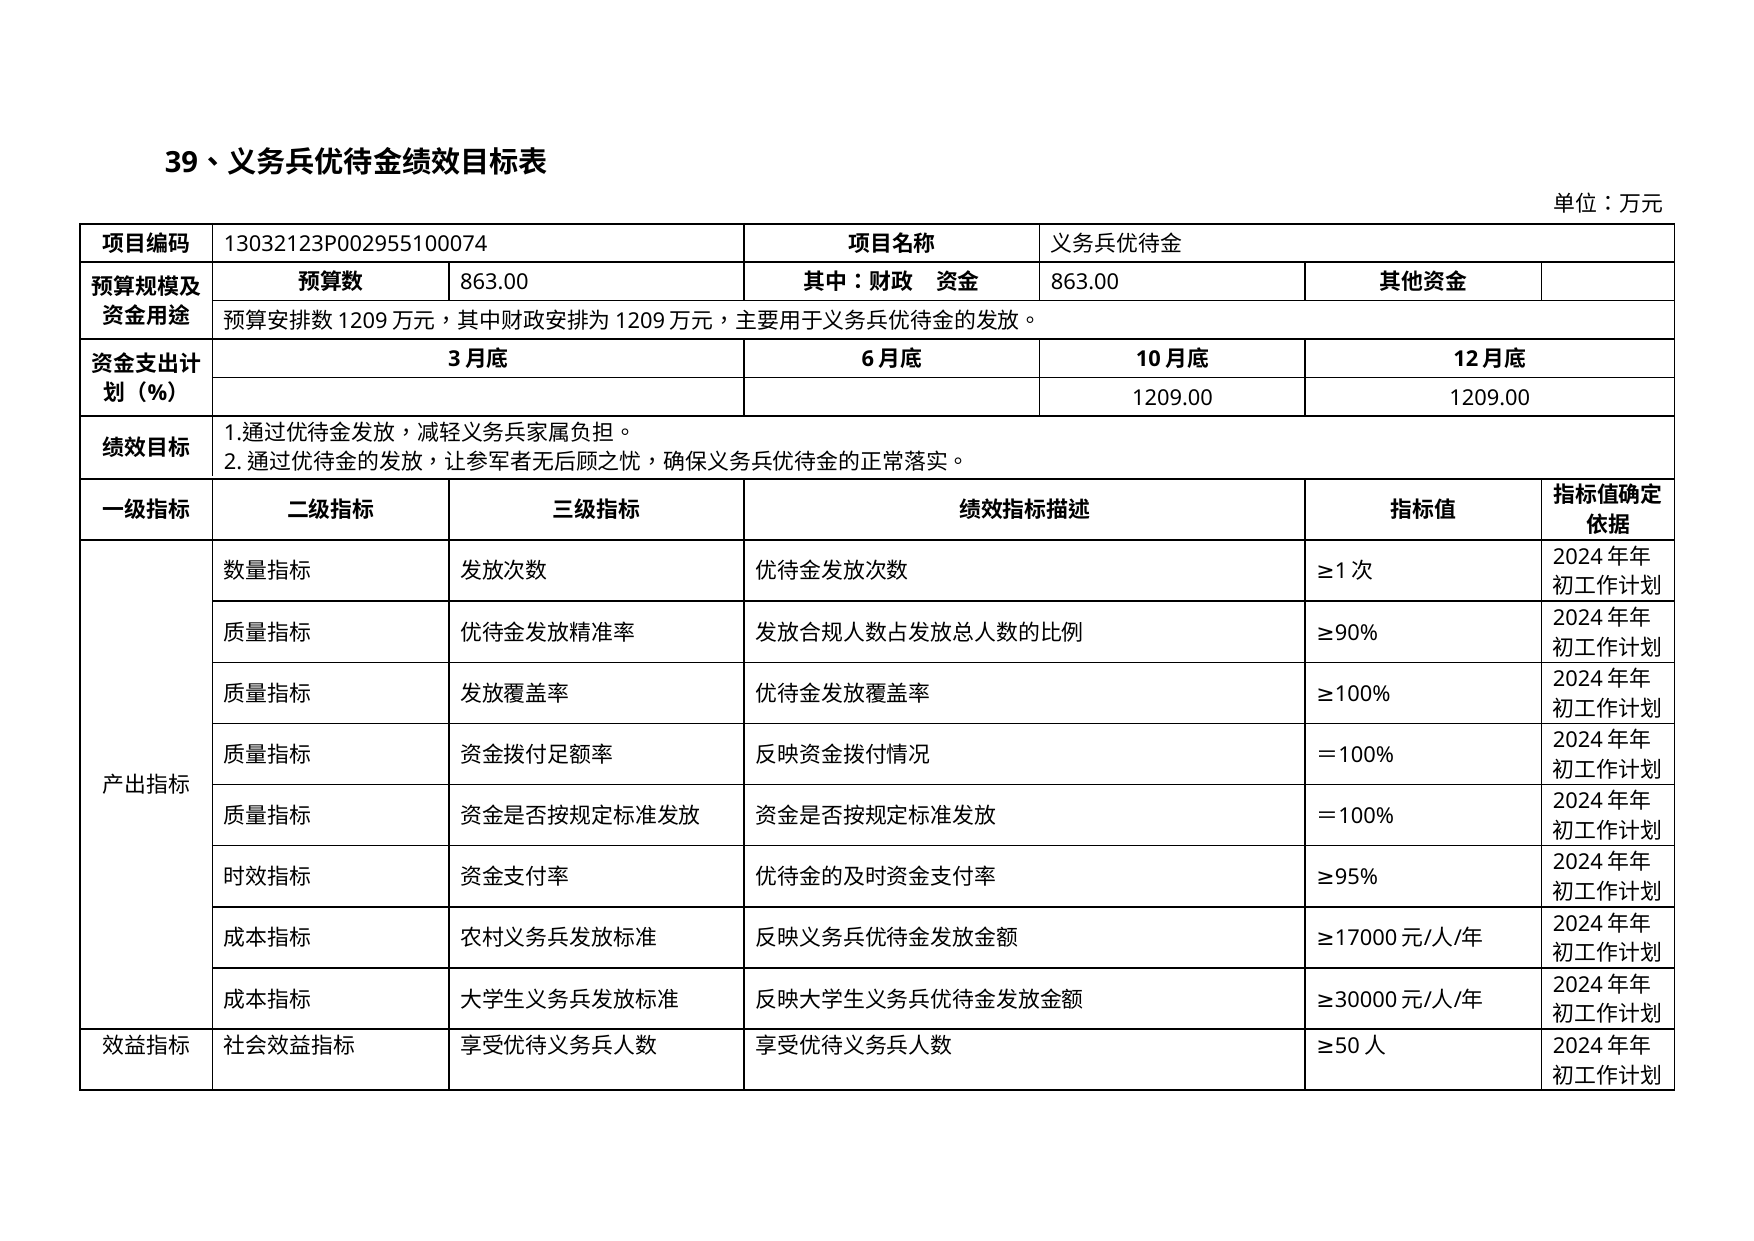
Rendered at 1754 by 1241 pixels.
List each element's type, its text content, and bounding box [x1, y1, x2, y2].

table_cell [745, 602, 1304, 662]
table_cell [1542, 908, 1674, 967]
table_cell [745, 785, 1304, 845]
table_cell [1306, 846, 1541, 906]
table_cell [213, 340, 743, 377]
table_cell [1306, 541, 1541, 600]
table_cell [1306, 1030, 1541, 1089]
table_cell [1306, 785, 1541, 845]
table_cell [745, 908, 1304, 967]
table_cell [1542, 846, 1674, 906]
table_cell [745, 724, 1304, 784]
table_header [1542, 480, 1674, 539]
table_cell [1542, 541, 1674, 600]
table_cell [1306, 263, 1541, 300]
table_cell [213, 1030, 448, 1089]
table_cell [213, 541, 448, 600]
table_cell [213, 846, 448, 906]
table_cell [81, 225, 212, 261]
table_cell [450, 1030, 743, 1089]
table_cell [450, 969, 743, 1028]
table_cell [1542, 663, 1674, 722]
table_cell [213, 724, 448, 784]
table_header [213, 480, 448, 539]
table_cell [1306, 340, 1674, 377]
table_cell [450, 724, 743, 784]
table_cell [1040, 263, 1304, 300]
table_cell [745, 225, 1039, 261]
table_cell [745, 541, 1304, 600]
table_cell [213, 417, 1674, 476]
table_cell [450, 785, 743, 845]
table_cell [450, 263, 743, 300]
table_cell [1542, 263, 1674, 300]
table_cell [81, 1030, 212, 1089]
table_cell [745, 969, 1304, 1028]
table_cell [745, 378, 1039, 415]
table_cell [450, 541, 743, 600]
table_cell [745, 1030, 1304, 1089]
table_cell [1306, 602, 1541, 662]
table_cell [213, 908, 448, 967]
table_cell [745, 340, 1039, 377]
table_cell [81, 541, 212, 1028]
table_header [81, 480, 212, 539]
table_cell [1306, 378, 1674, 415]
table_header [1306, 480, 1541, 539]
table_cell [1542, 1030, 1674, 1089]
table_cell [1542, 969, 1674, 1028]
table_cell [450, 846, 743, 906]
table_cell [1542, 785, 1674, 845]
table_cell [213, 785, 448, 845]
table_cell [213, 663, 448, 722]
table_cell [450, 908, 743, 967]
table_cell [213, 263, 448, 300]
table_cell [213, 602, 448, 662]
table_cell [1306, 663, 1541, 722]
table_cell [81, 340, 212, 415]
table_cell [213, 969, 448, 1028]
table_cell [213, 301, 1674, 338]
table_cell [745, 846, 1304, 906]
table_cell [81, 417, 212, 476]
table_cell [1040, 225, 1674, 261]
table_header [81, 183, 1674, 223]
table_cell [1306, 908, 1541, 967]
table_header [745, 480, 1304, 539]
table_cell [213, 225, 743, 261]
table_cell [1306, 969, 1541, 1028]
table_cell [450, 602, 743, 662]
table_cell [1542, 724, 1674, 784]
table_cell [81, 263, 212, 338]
text 39、义务兵优待金绩效目标表 [106, 142, 1648, 181]
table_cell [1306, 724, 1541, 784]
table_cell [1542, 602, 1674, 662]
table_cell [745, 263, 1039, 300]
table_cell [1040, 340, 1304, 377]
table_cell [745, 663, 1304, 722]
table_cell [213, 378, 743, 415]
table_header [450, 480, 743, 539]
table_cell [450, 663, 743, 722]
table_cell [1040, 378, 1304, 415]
